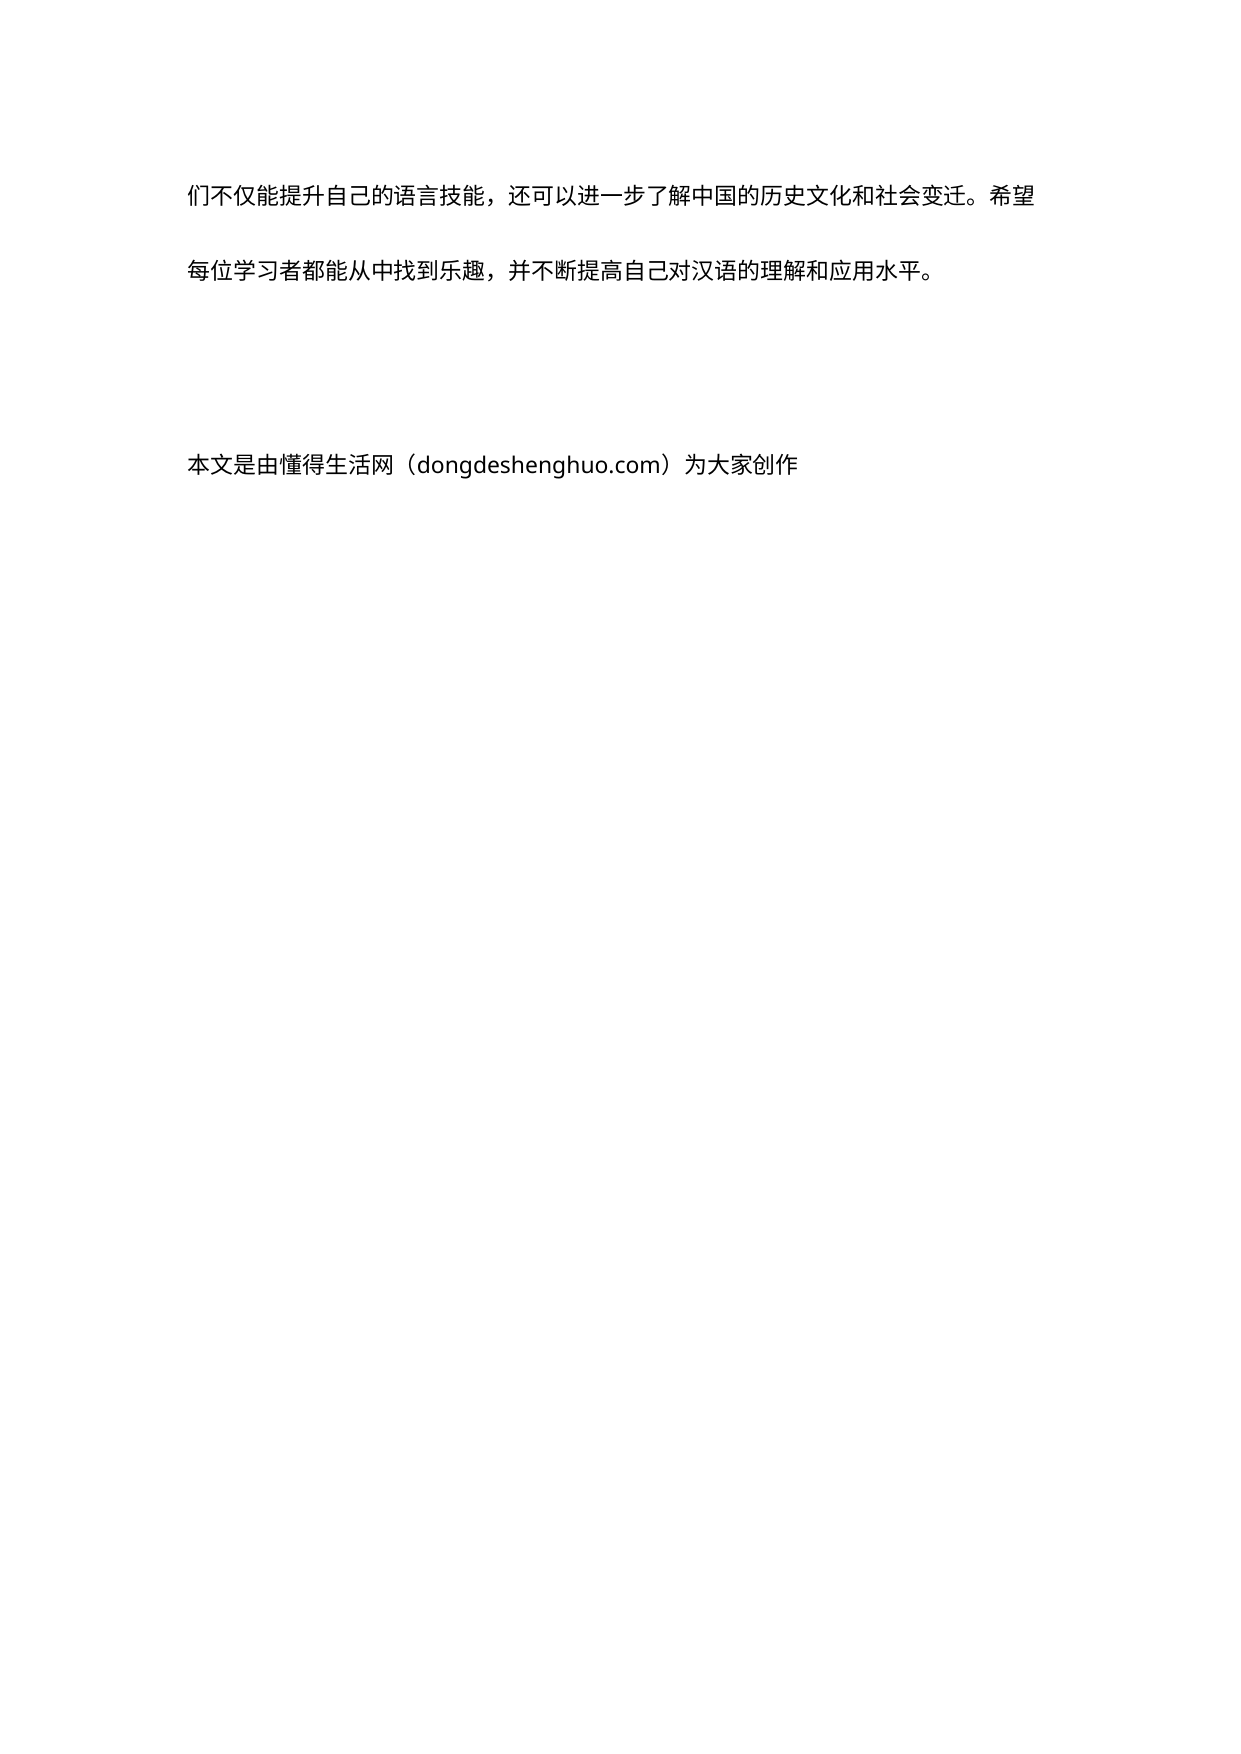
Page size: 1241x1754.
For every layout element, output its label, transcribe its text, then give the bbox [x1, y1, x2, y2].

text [187, 162, 1053, 302]
text 本文是由懂得生活网（dongdeshenghuo.com）为大家创作 [187, 431, 1053, 496]
